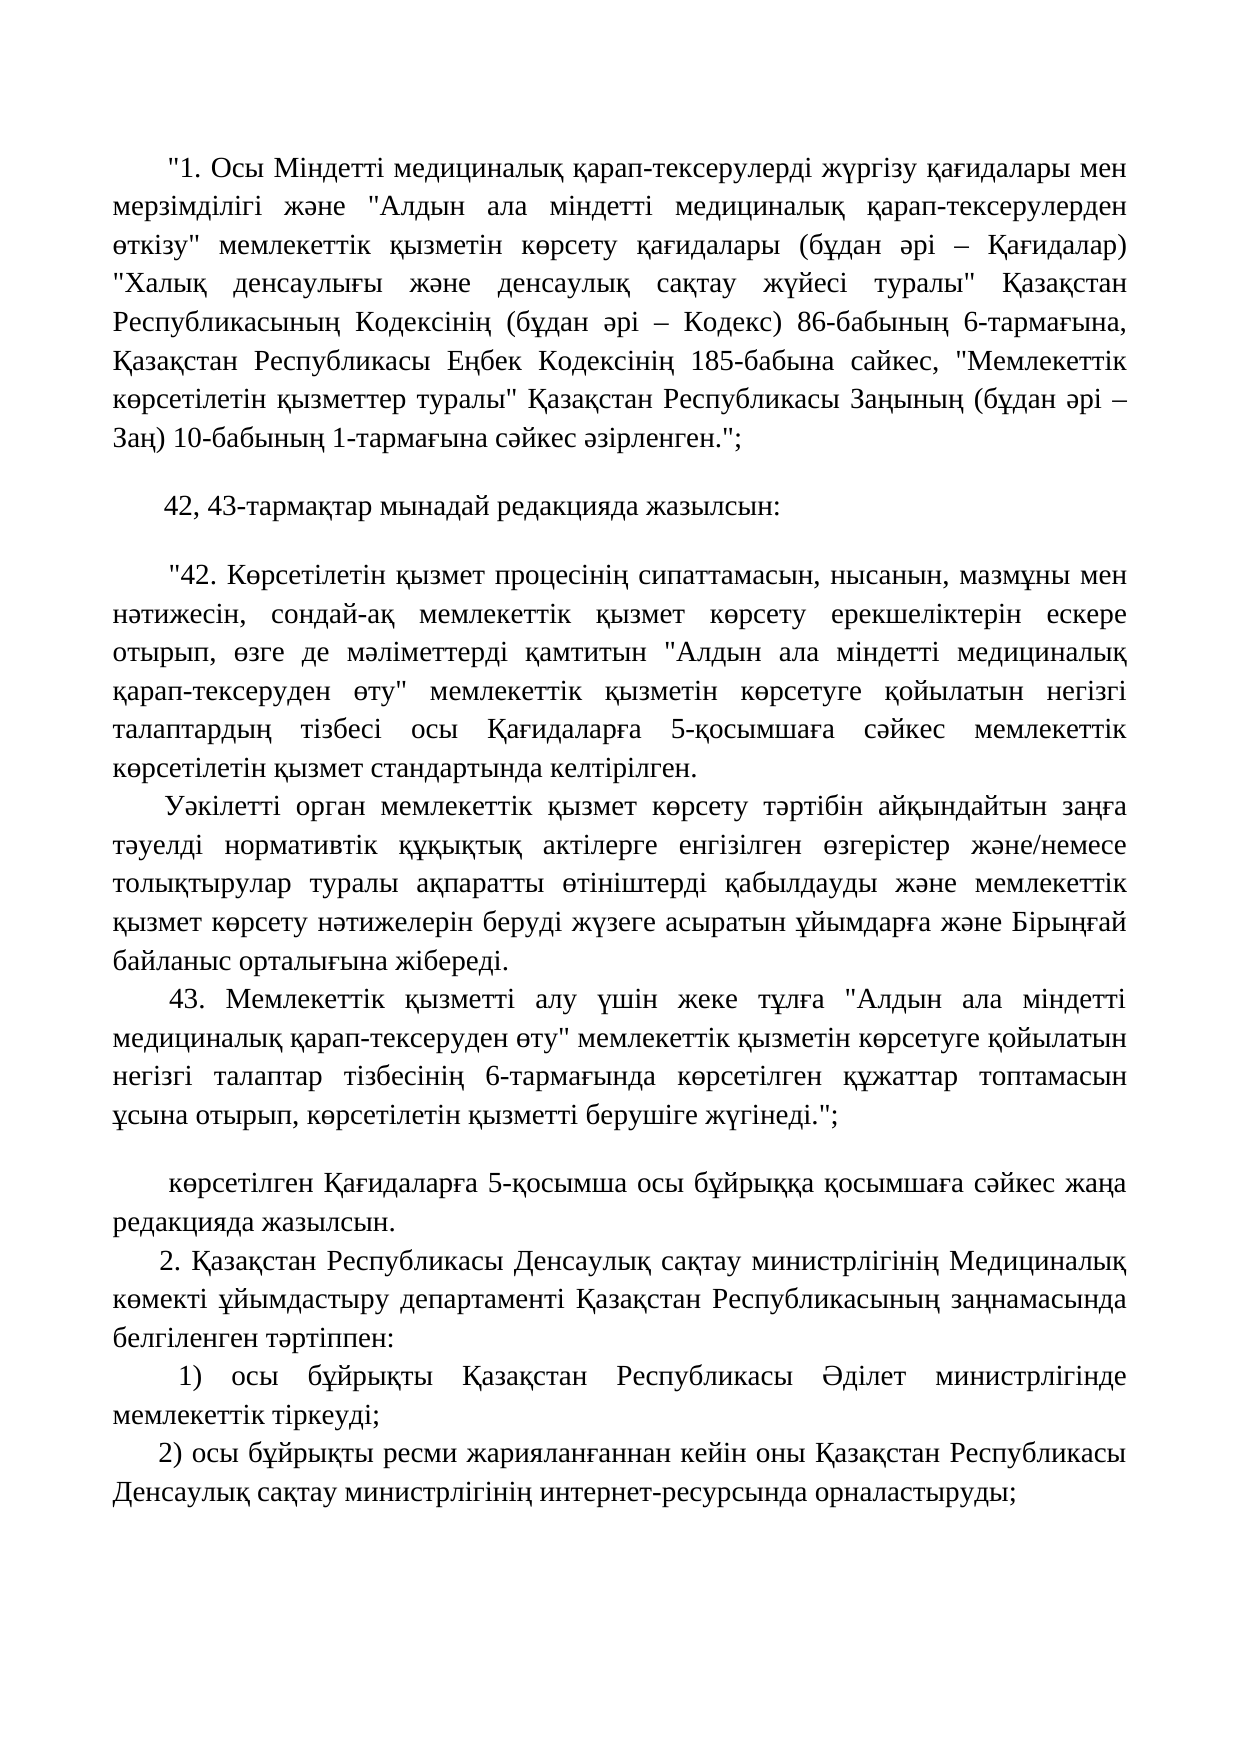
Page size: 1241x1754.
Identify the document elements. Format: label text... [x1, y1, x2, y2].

text 43. Мемлекеттік қызметті алу үшін жеке тұлға "Алдын ала міндетті медициналық қарап-тексеруден өту" мемлекеттік қызметін көрсетуге қойылатын негізгі талаптар тізбесінің 6-тармағында көрсетілген құжаттар топтамасын ұсына отырып, көрсетілетін қызметті берушіге жүгінеді."; [112, 981, 1128, 1130]
text 2) осы бұйрықты ресми жарияланғаннан кейін оны Қазақстан Республикасы Денсаулық сақтау министрлігінің интернет-ресурсында орналастыруды; [112, 1435, 1128, 1507]
text 42, 43-тармақтар мынадай редакцияда жазылсын: [112, 488, 1128, 522]
text 1) осы бұйрықты Қазақстан Республикасы Әділет министрлігінде мемлекеттік тіркеуді; [112, 1358, 1128, 1430]
text көрсетілген Қағидаларға 5-қосымша осы бұйрыққа қосымшаға сәйкес жаңа редакцияда жазылсын. [112, 1166, 1128, 1238]
text "1. Осы Міндетті медициналық қарап-тексерулерді жүргізу қағидалары мен мерзімділігі және "Алдын ала міндетті медициналық қарап-тексерулерден өткізу" мемлекеттік қызметін көрсету қағидалары (бұдан әрі – Қағидалар) "Халық денсаулығы және денсаулық сақтау жүйесі туралы" Қазақстан Республикасының Кодексінің (бұдан әрі – Кодекс) 86-бабының 6-тармағына, Қазақстан Республикасы Еңбек Кодексінің 185-бабына сайкес, "Мемлекеттік көрсетілетін қызметтер туралы" Қазақстан Республикасы Заңының (бұдан әрі – Заң) 10-бабының 1-тармағына сәйкес әзірленген."; [112, 150, 1128, 453]
text 2. Қазақстан Республикасы Денсаулық сақтау министрлігінің Медициналық көмекті ұйымдастыру департаменті Қазақстан Республикасының заңнамасында белгіленген тәртіппен: [112, 1243, 1128, 1353]
text Уәкілетті орган мемлекеттік қызмет көрсету тәртібін айқындайтын заңға тәуелді нормативтік құқықтық актілерге енгізілген өзгерістер және/немесе толықтырулар туралы ақпаратты өтініштерді қабылдауды және мемлекеттік қызмет көрсету нәтижелерін беруді жүзеге асыратын ұйымдарға және Бірыңғай байланыс орталығына жібереді. [112, 788, 1128, 976]
text "42. Көрсетілетін қызмет процесінің сипаттамасын, нысанын, мазмұны мен нәтижесін, сондай-ақ мемлекеттік қызмет көрсету ерекшеліктерін ескере отырып, өзге де мәліметтерді қамтитын "Алдын ала міндетті медициналық қарап-тексеруден өту" мемлекеттік қызметін көрсетуге қойылатын негізгі талаптардың тізбесі осы Қағидаларға 5-қосымшаға сәйкес мемлекеттік көрсетілетін қызмет стандартында келтірілген. [112, 557, 1128, 783]
